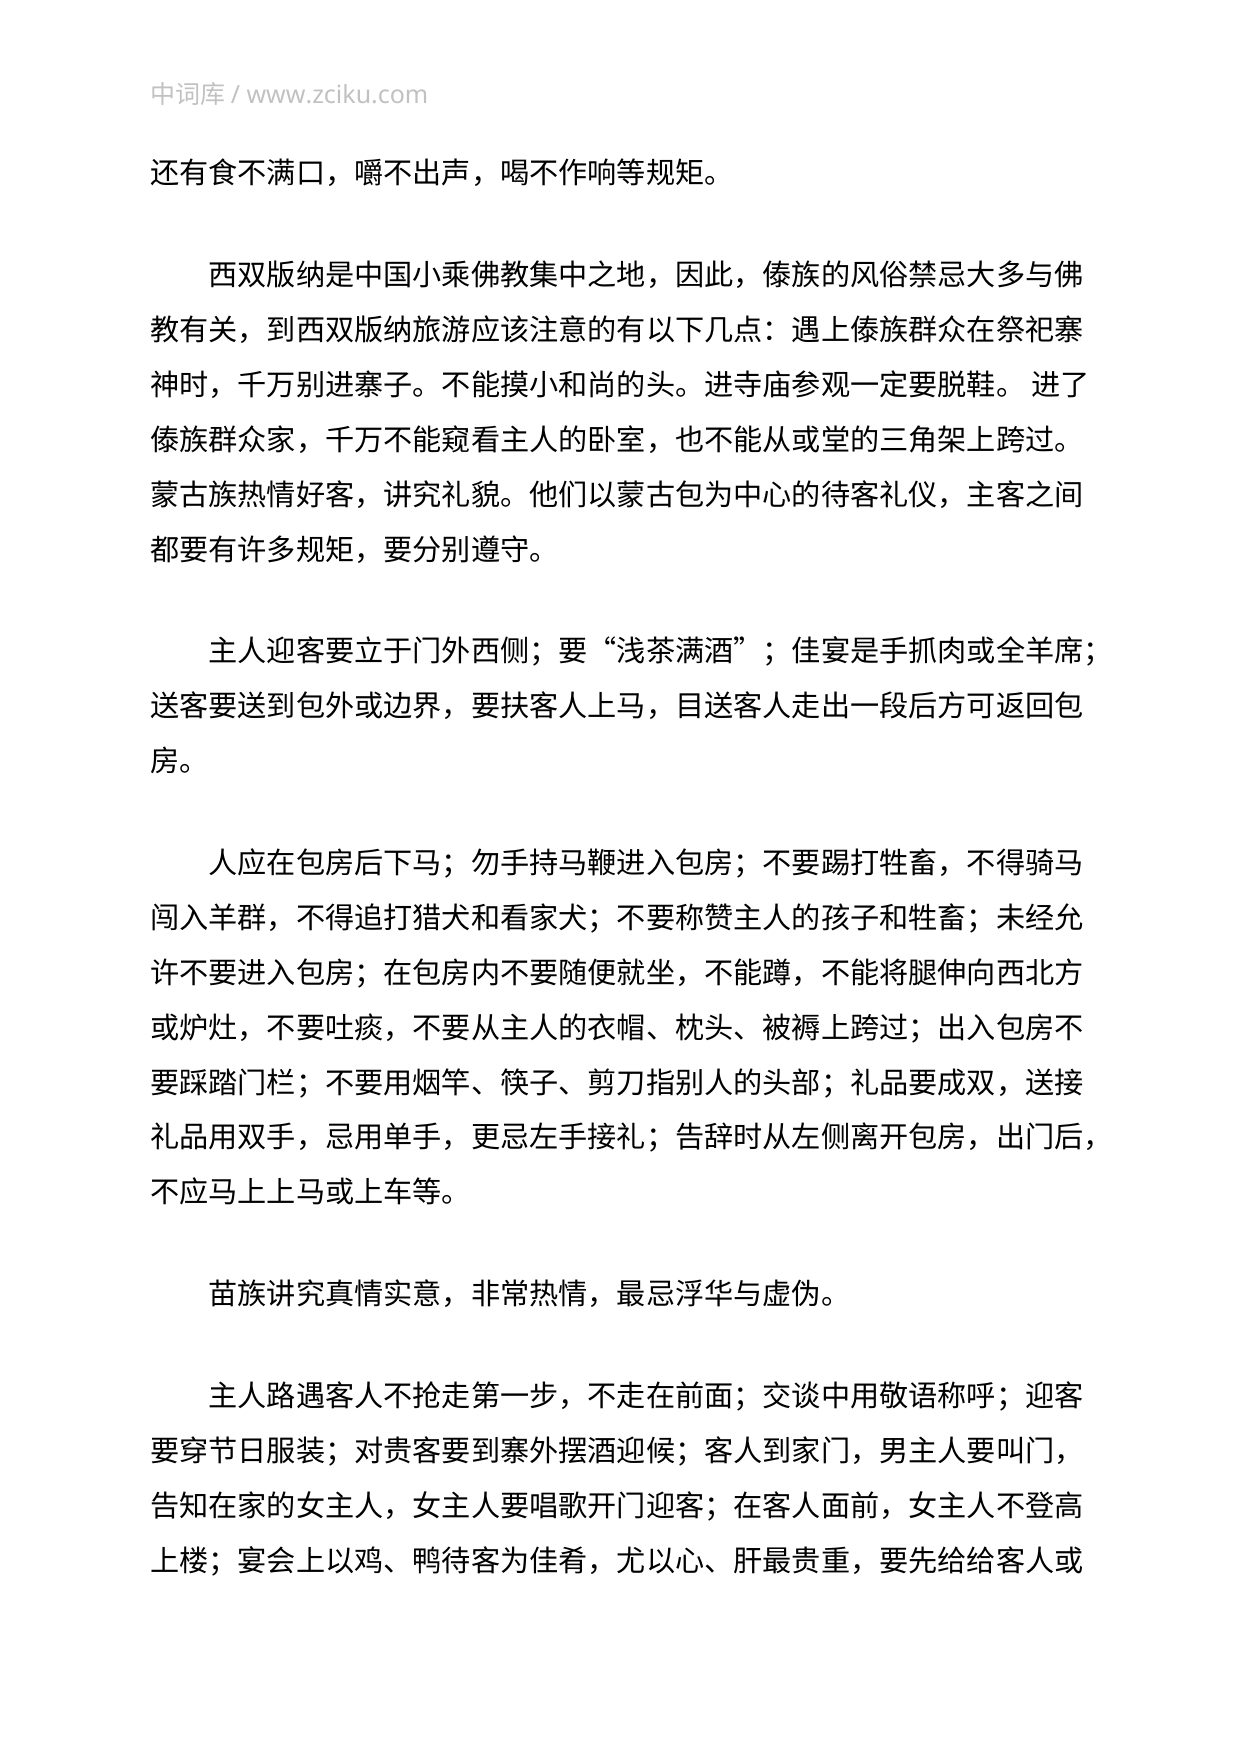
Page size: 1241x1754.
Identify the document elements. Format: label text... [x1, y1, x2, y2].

text 人应在包房后下马；勿手持马鞭进入包房；不要踢打牲畜，不得骑马闯入羊群，不得追打猎犬和看家犬；不要称赞主人的孩子和牲畜；未经允许不要进入包房；在包房内不要随便就坐，不能蹲，不能将腿伸向西北方或炉灶，不要吐痰，不要从主人的衣帽、枕头、被褥上跨过；出入包房不要踩踏门栏；不要用烟竿、筷子、剪刀指别人的头部；礼品要成双，送接礼品用双手，忌用单手，更忌左手接礼；告辞时从左侧离开包房，出门后，不应马上上马或上车等。 [150, 839, 1090, 1211]
text 西双版纳是中国小乘佛教集中之地，因此，傣族的风俗禁忌大多与佛教有关，到西双版纳旅游应该注意的有以下几点：遇上傣族群众在祭祀寨神时，千万别进寨子。不能摸小和尚的头。进寺庙参观一定要脱鞋。 进了傣族群众家，千万不能窥看主人的卧室，也不能从或堂的三角架上跨过。蒙古族热情好客，讲究礼貌。他们以蒙古包为中心的待客礼仪，主客之间都要有许多规矩，要分别遵守。 [150, 252, 1090, 568]
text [150, 1372, 1090, 1579]
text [150, 150, 1090, 192]
text 主人迎客要立于门外西侧；要“浅茶满酒”；佳宴是手抓肉或全羊席；送客要送到包外或边界，要扶客人上马，目送客人走出一段后方可返回包房。 [150, 628, 1090, 780]
text 苗族讲究真情实意，非常热情，最忌浮华与虚伪。 [150, 1271, 1090, 1313]
